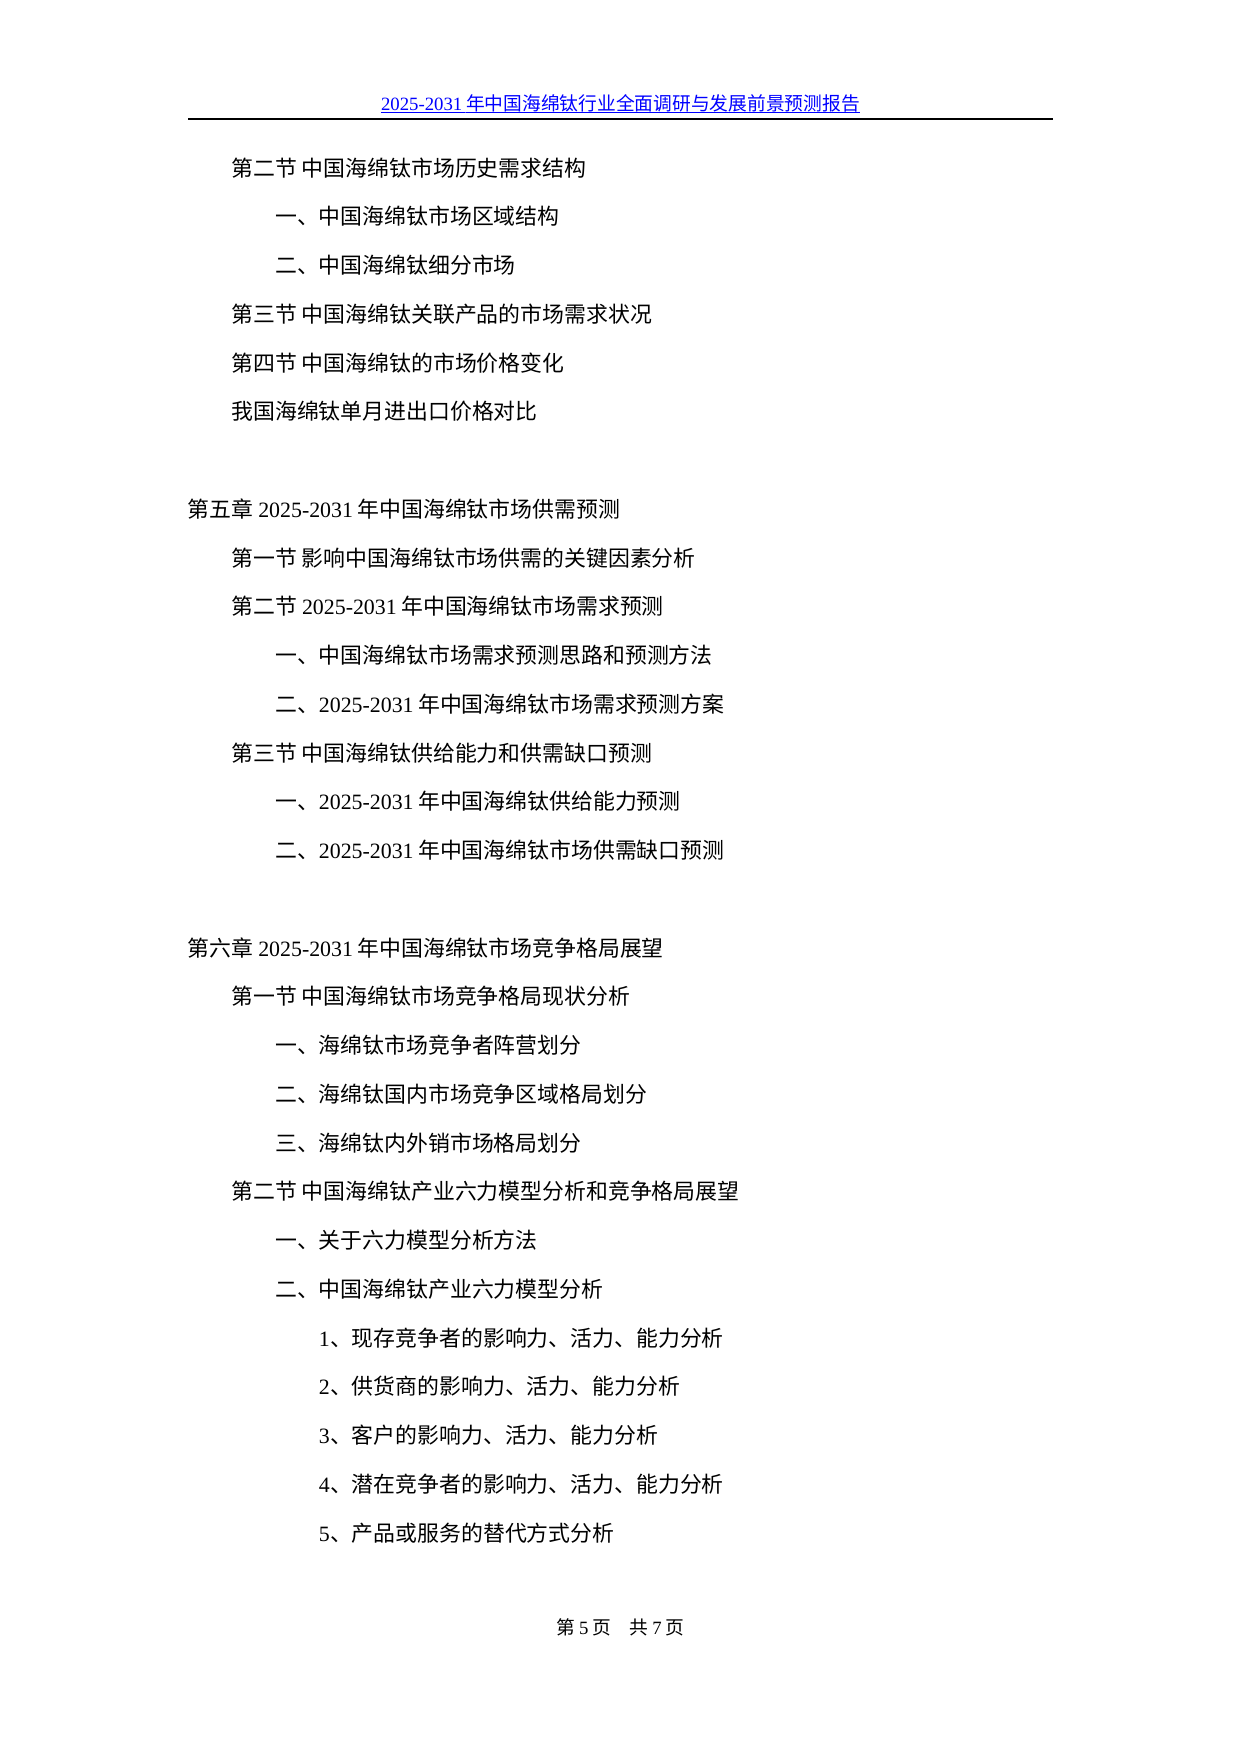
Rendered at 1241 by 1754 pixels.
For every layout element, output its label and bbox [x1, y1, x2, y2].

text [187, 150, 1053, 1548]
